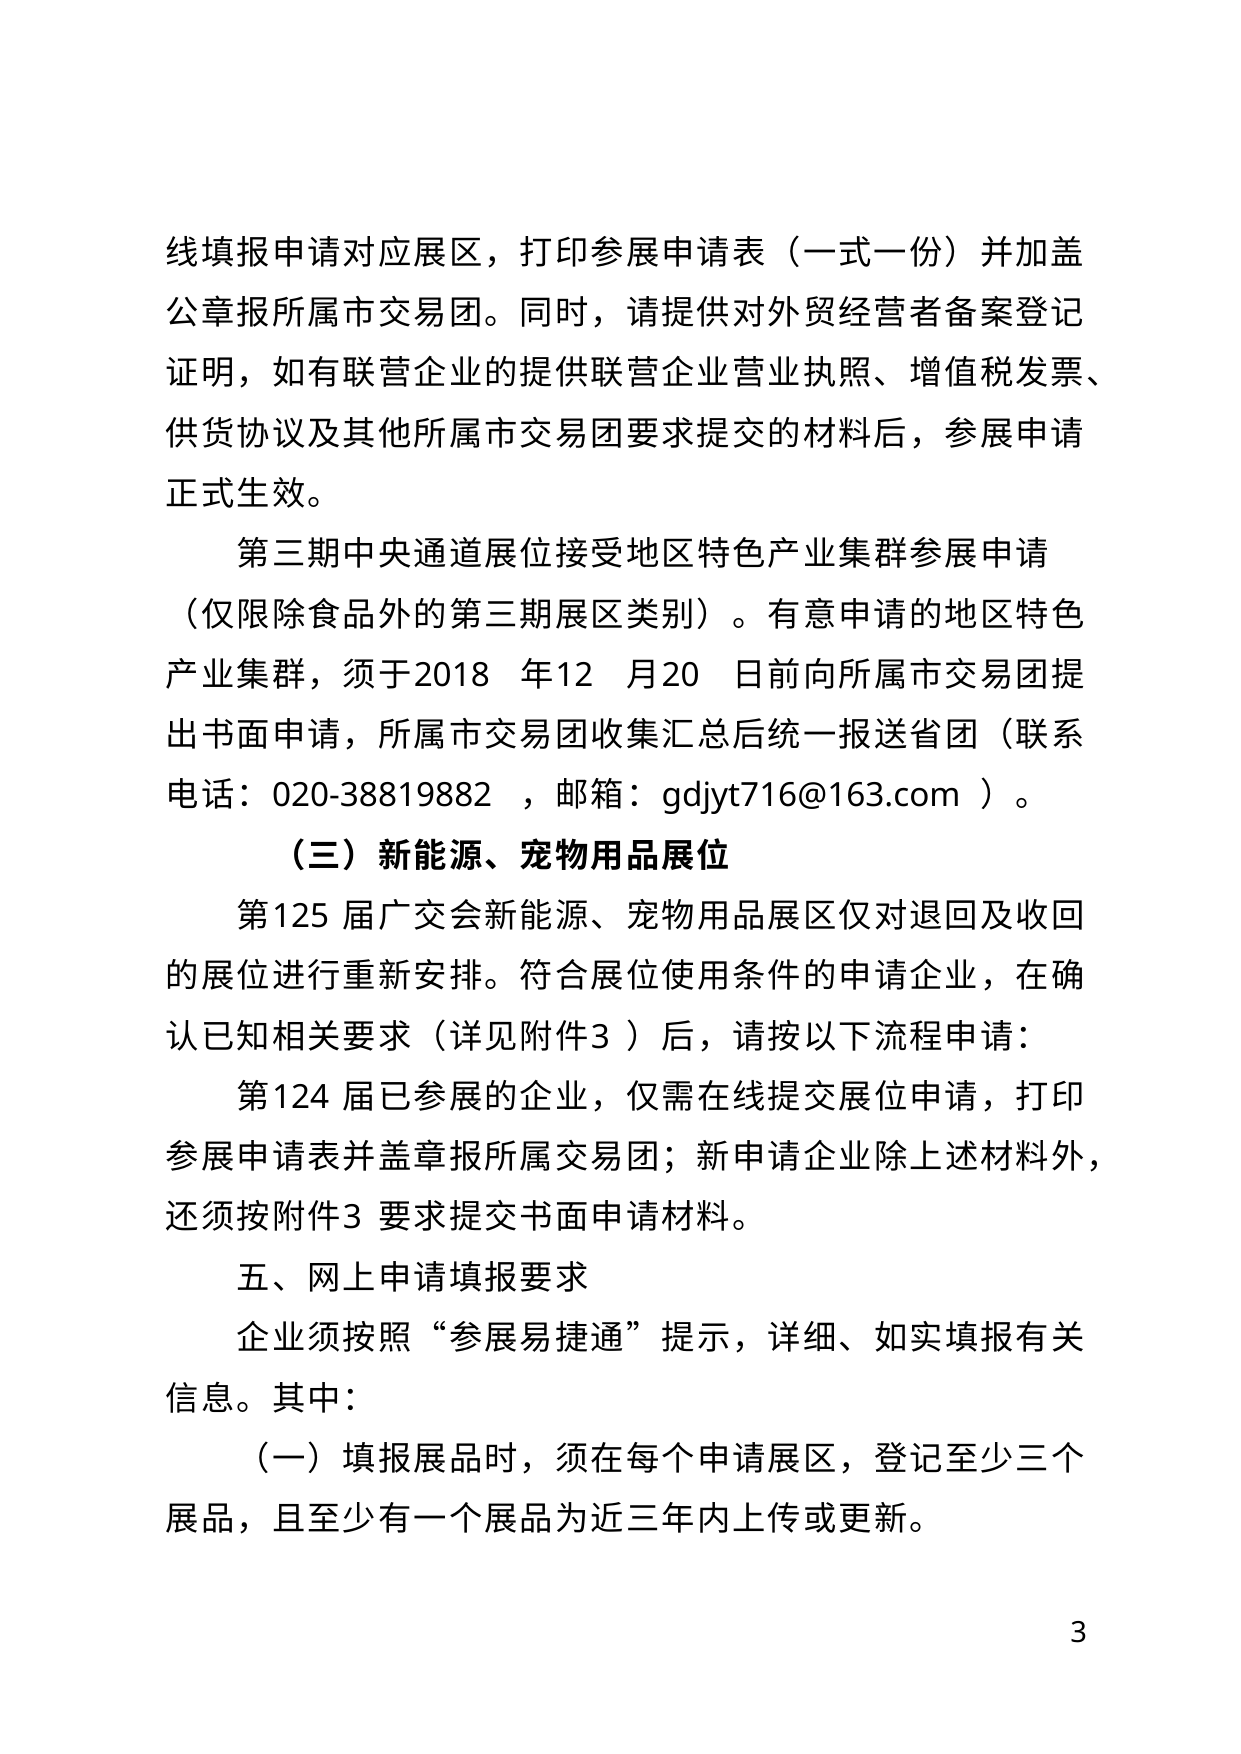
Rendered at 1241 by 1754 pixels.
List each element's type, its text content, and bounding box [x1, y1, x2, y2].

text 第三期中央通道展位接受地区特色产业集群参展申请（仅限除食品外的第三期展区类别）。有意申请的地区特色产业集群，须于2018年12月20日前向所属市交易团提出书面申请，所属市交易团收集汇总后统一报送省团（联系电话：020-38819882，邮箱：gdjyt716@163.com）。 [166, 521, 1086, 822]
text （一）填报展品时，须在每个申请展区，登记至少三个展品，且至少有一个展品为近三年内上传或更新。 [166, 1426, 1086, 1546]
text 第124届已参展的企业，仅需在线提交展位申请，打印参展申请表并盖章报所属交易团；新申请企业除上述材料外，还须按附件3要求提交书面申请材料。 [166, 1064, 1086, 1245]
text （三）新能源、宠物用品展位 [166, 822, 1086, 883]
text 企业须按照“参展易捷通”提示，详细、如实填报有关信息。其中： [166, 1305, 1086, 1426]
text 第125届广交会新能源、宠物用品展区仅对退回及收回的展位进行重新安排。符合展位使用条件的申请企业，在确认已知相关要求（详见附件3）后，请按以下流程申请： [166, 883, 1086, 1064]
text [166, 219, 1086, 521]
text 五、网上申请填报要求 [166, 1245, 1086, 1305]
